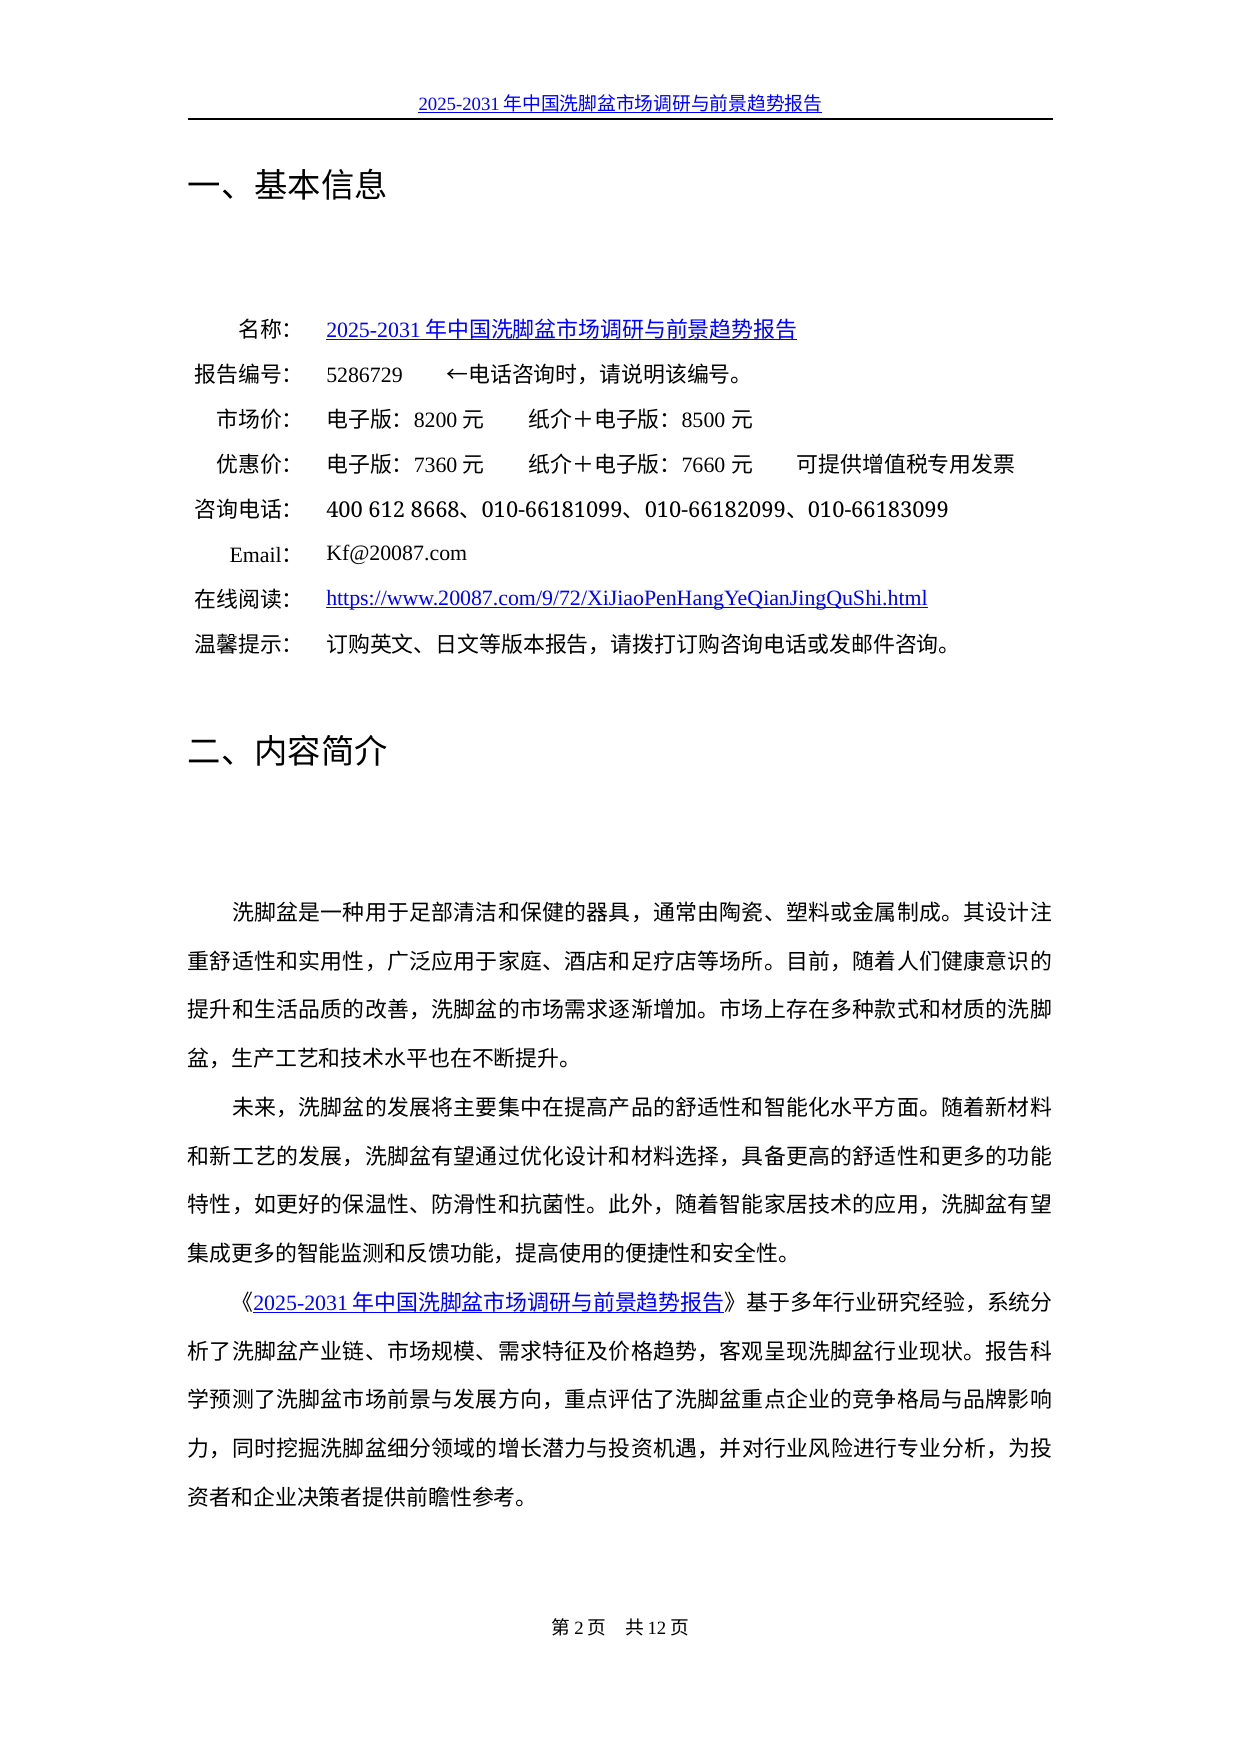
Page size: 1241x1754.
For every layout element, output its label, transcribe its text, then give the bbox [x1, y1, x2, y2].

title 一、基本信息 [187, 150, 1053, 215]
table_cell 温馨提示： [167, 627, 315, 672]
table_cell 电子版：8200 元 纸介＋电子版：8500 元 [315, 402, 1073, 447]
table_cell 电子版：7360 元 纸介＋电子版：7660 元 可提供增值税专用发票 [315, 447, 1073, 492]
table_cell 在线阅读： [167, 582, 315, 627]
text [187, 894, 1053, 1512]
table_cell Email： [167, 537, 315, 582]
table_cell 400 612 8668、010-66181099、010-66182099、010-66183099 [315, 492, 1073, 537]
table_header 名称： [167, 312, 315, 357]
title 二、内容简介 [187, 717, 1053, 782]
table_cell 市场价： [167, 402, 315, 447]
table_cell 5286729 ←电话咨询时，请说明该编号。 [315, 357, 1073, 402]
table_header 2025-2031年中国洗脚盆市场调研与前景趋势报告 [315, 312, 1073, 357]
table_cell Kf@20087.com [315, 537, 1073, 582]
table_cell 优惠价： [167, 447, 315, 492]
table_cell [315, 582, 1073, 627]
table_cell 订购英文、日文等版本报告，请拨打订购咨询电话或发邮件咨询。 [315, 627, 1073, 672]
table_cell 咨询电话： [167, 492, 315, 537]
table_cell 报告编号： [167, 357, 315, 402]
